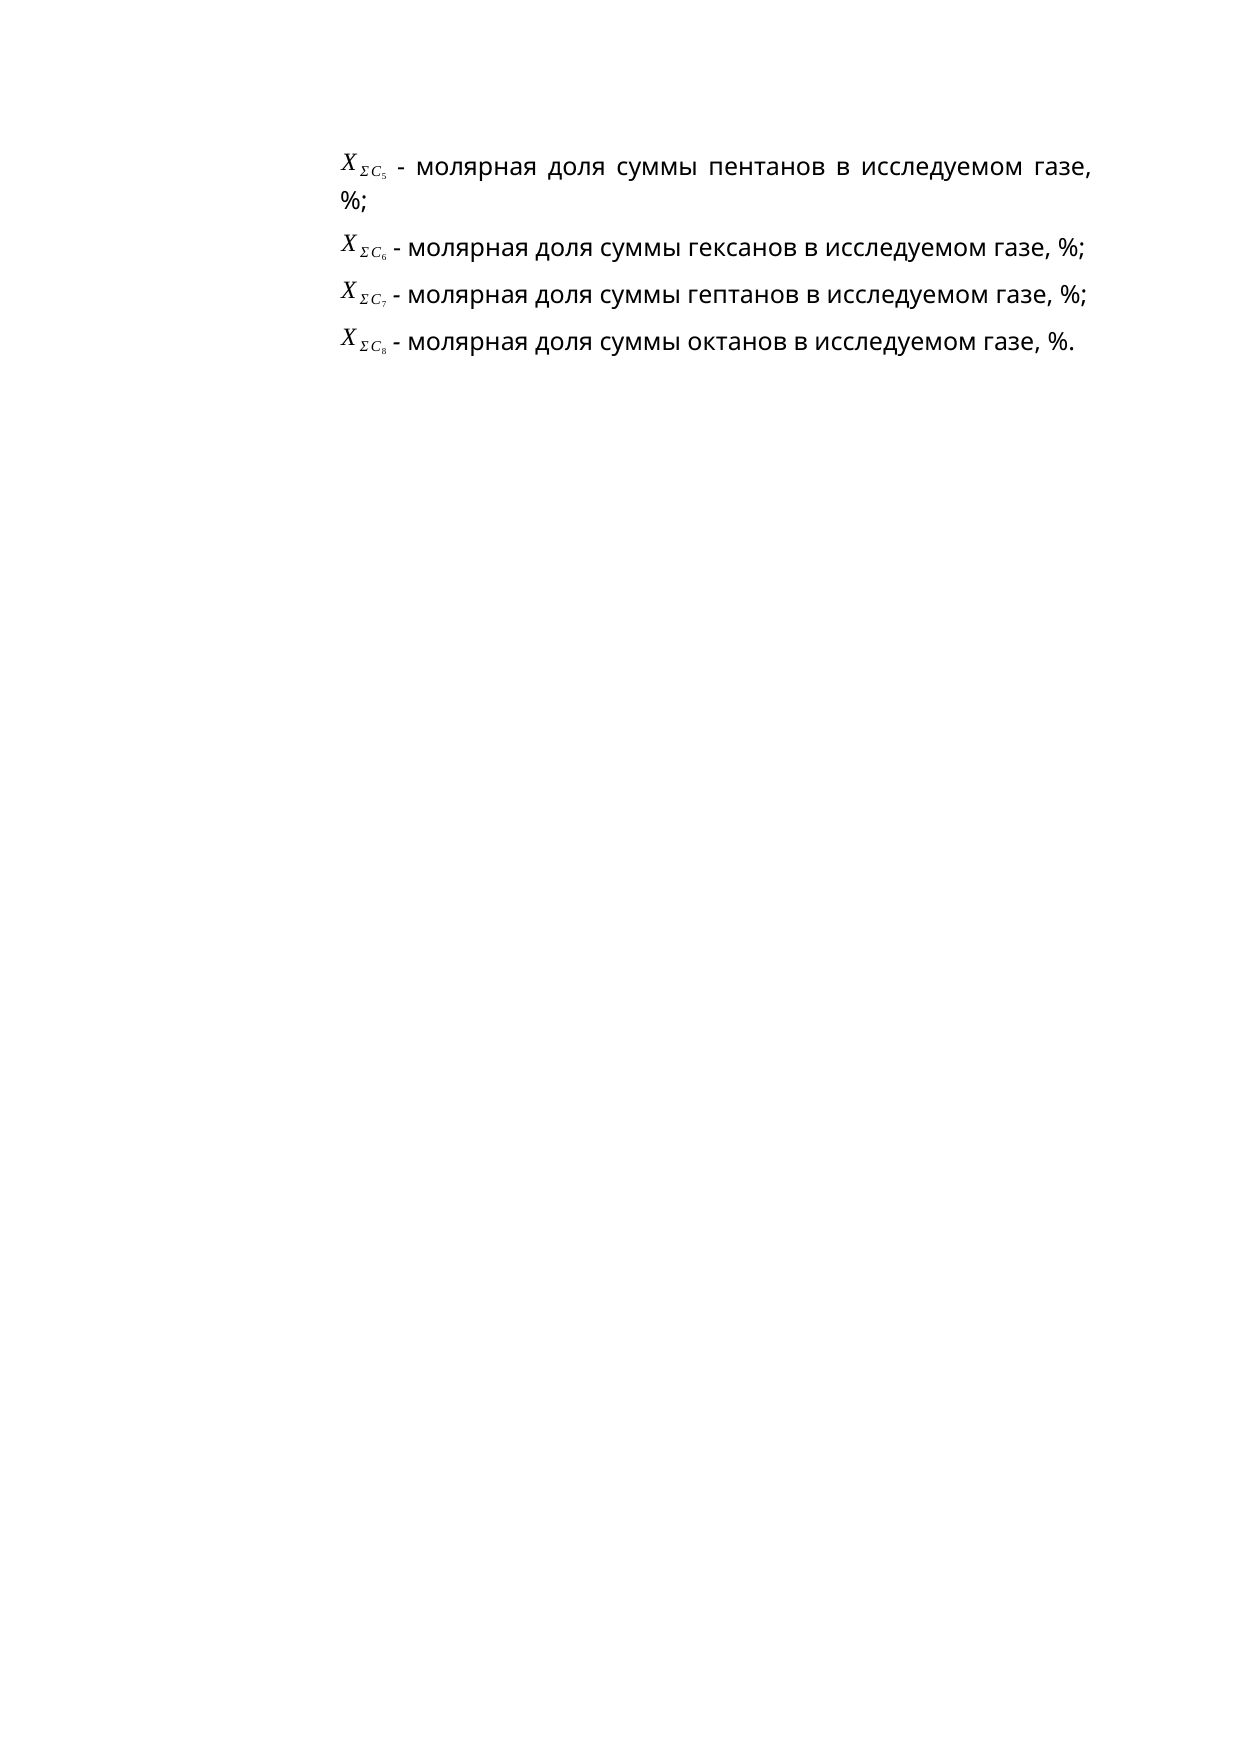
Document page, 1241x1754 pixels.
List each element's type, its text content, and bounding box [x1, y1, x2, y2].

text - молярная доля суммы пентанов в исследуемом газе, %; [340, 148, 1092, 216]
text - молярная доля суммы октанов в исследуемом газе, %. [340, 323, 1092, 358]
text - молярная доля суммы гексанов в исследуемом газе, %; [340, 229, 1092, 263]
text - молярная доля суммы гептанов в исследуемом газе, %; [340, 276, 1092, 311]
